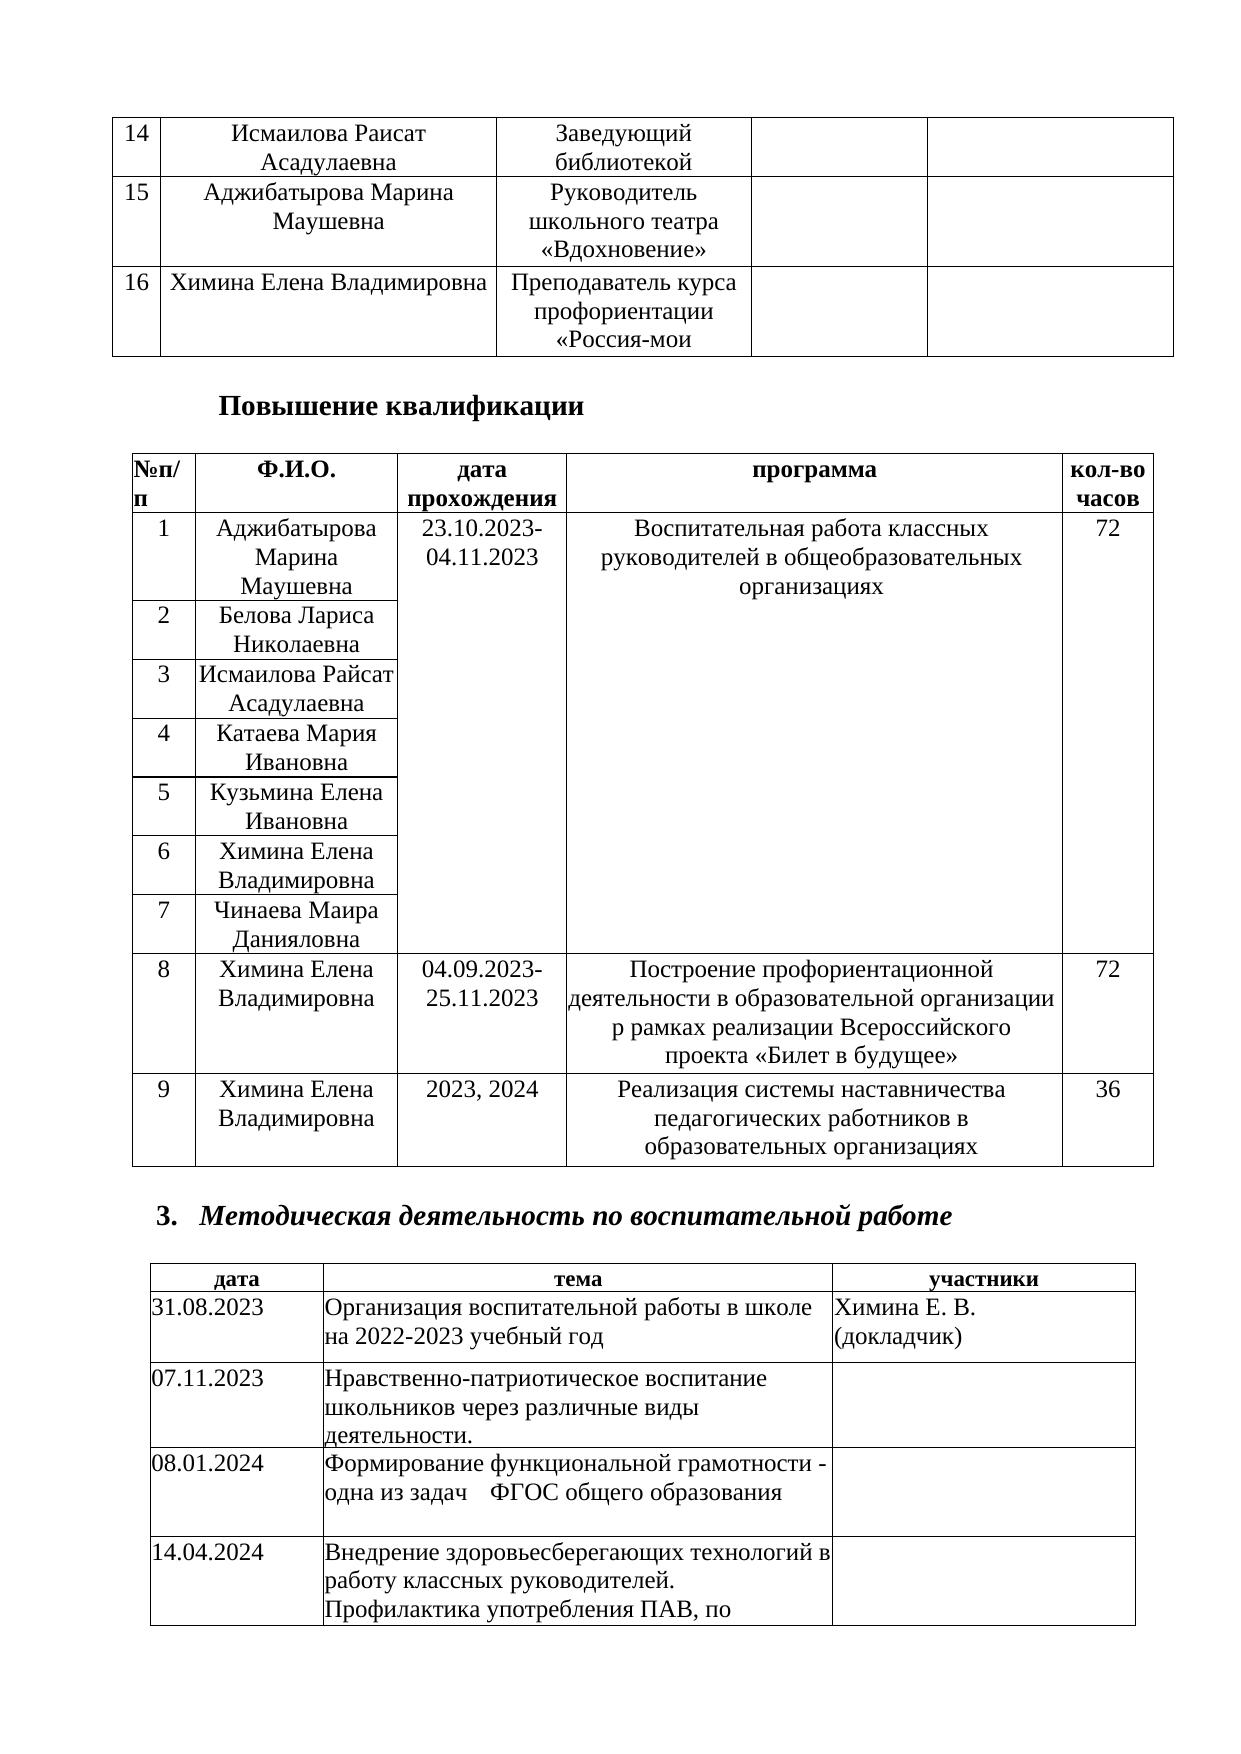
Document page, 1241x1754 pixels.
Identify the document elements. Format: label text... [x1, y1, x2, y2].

table_cell 14 [113, 118, 160, 176]
table_cell [752, 118, 927, 176]
table_cell Химина Е. В. (докладчик) [833, 1292, 1135, 1362]
table_cell Химина Елена Владимировна [161, 267, 496, 356]
table_cell [833, 1363, 1135, 1447]
table_cell 4 [133, 719, 195, 776]
table_cell Руководитель школьного театра «Вдохновение» [497, 177, 751, 266]
table_header №п/п [133, 454, 195, 512]
table_cell [928, 118, 1173, 176]
table_cell 5 [133, 778, 195, 835]
table_cell Катаева Мария Ивановна [196, 719, 397, 776]
table_cell Построение профориентационной деятельности в образовательной организации р рамках реализации Всероссийского проекта «Билет в будущее» [567, 954, 1062, 1073]
table_cell 72 [1063, 954, 1153, 1073]
table_cell Аджибатырова Марина Маушевна [196, 513, 397, 599]
table_cell Реализация системы наставничества педагогических работников в образовательных организациях [567, 1074, 1062, 1166]
list Методическая деятельность по воспитательной работе [133, 1198, 1152, 1232]
table_cell Заведующий библиотекой [497, 118, 751, 176]
table_cell Химина Елена Владимировна [196, 836, 397, 894]
table_cell 31.08.2023 [151, 1292, 323, 1362]
table_header дата прохождения [398, 454, 566, 512]
table_cell 2023, 2024 [398, 1074, 566, 1166]
table_cell Воспитательная работа классных руководителей в общеобразовательных организациях [567, 513, 1062, 953]
table_cell 1 [133, 513, 195, 599]
table_cell Аджибатырова Марина Маушевна [161, 177, 496, 266]
text Повышение квалификации [133, 388, 1152, 422]
table_cell Кузьмина Елена Ивановна [196, 778, 397, 835]
table_cell 72 [1063, 513, 1153, 953]
table_cell Внедрение здоровьесберегающих технологий в работу классных руководителей. Профилактика употребления ПАВ, по профилактике наркомании, табакокурения и алкоголизма, информбезопасность [324, 1537, 832, 1625]
table_cell 9 [133, 1074, 195, 1166]
table_cell 16 [113, 267, 160, 356]
table_cell 15 [113, 177, 160, 266]
table_cell Белова Лариса Николаевна [196, 601, 397, 658]
table_cell Химина Елена Владимировна [196, 1074, 397, 1166]
table_cell 04.09.2023- 25.11.2023 [398, 954, 566, 1073]
table_cell [928, 267, 1173, 356]
table_header тема [324, 1264, 832, 1291]
table_cell [928, 177, 1173, 266]
table_header Ф.И.О. [196, 454, 397, 512]
table_cell Чинаева Маира Данияловна [196, 895, 397, 953]
table_cell [833, 1448, 1135, 1536]
table_cell Исмаилова Раисат Асадулаевна [161, 118, 496, 176]
table_cell 07.11.2023 [151, 1363, 323, 1447]
table_cell 6 [133, 836, 195, 894]
table_cell Химина Елена Владимировна [196, 954, 397, 1073]
table_cell Нравственно-патриотическое воспитание школьников через различные виды деятельности. [324, 1363, 832, 1447]
table_cell 8 [133, 954, 195, 1073]
table_header кол-во часов [1063, 454, 1153, 512]
table_cell Преподаватель курса профориентации «Россия-мои горизонты» [497, 267, 751, 356]
table_cell 14.04.2024 [151, 1537, 323, 1625]
table_header дата [151, 1264, 323, 1291]
table_cell [752, 177, 927, 266]
table_cell 3 [133, 660, 195, 717]
table_cell 23.10.2023- 04.11.2023 [398, 513, 566, 953]
table_cell Исмаилова Райсат Асадулаевна [196, 660, 397, 717]
table_cell [752, 267, 927, 356]
table_cell Формирование функциональной грамотности - одна из задач ФГОС общего образования [324, 1448, 832, 1536]
table_cell 7 [133, 895, 195, 953]
table_cell 08.01.2024 [151, 1448, 323, 1536]
table_header программа [567, 454, 1062, 512]
table_cell 2 [133, 601, 195, 658]
table_cell 36 [1063, 1074, 1153, 1166]
table_header участники [833, 1264, 1135, 1291]
table_cell [833, 1537, 1135, 1625]
table_cell Организация воспитательной работы в школе на 2022-2023 учебный год [324, 1292, 832, 1362]
